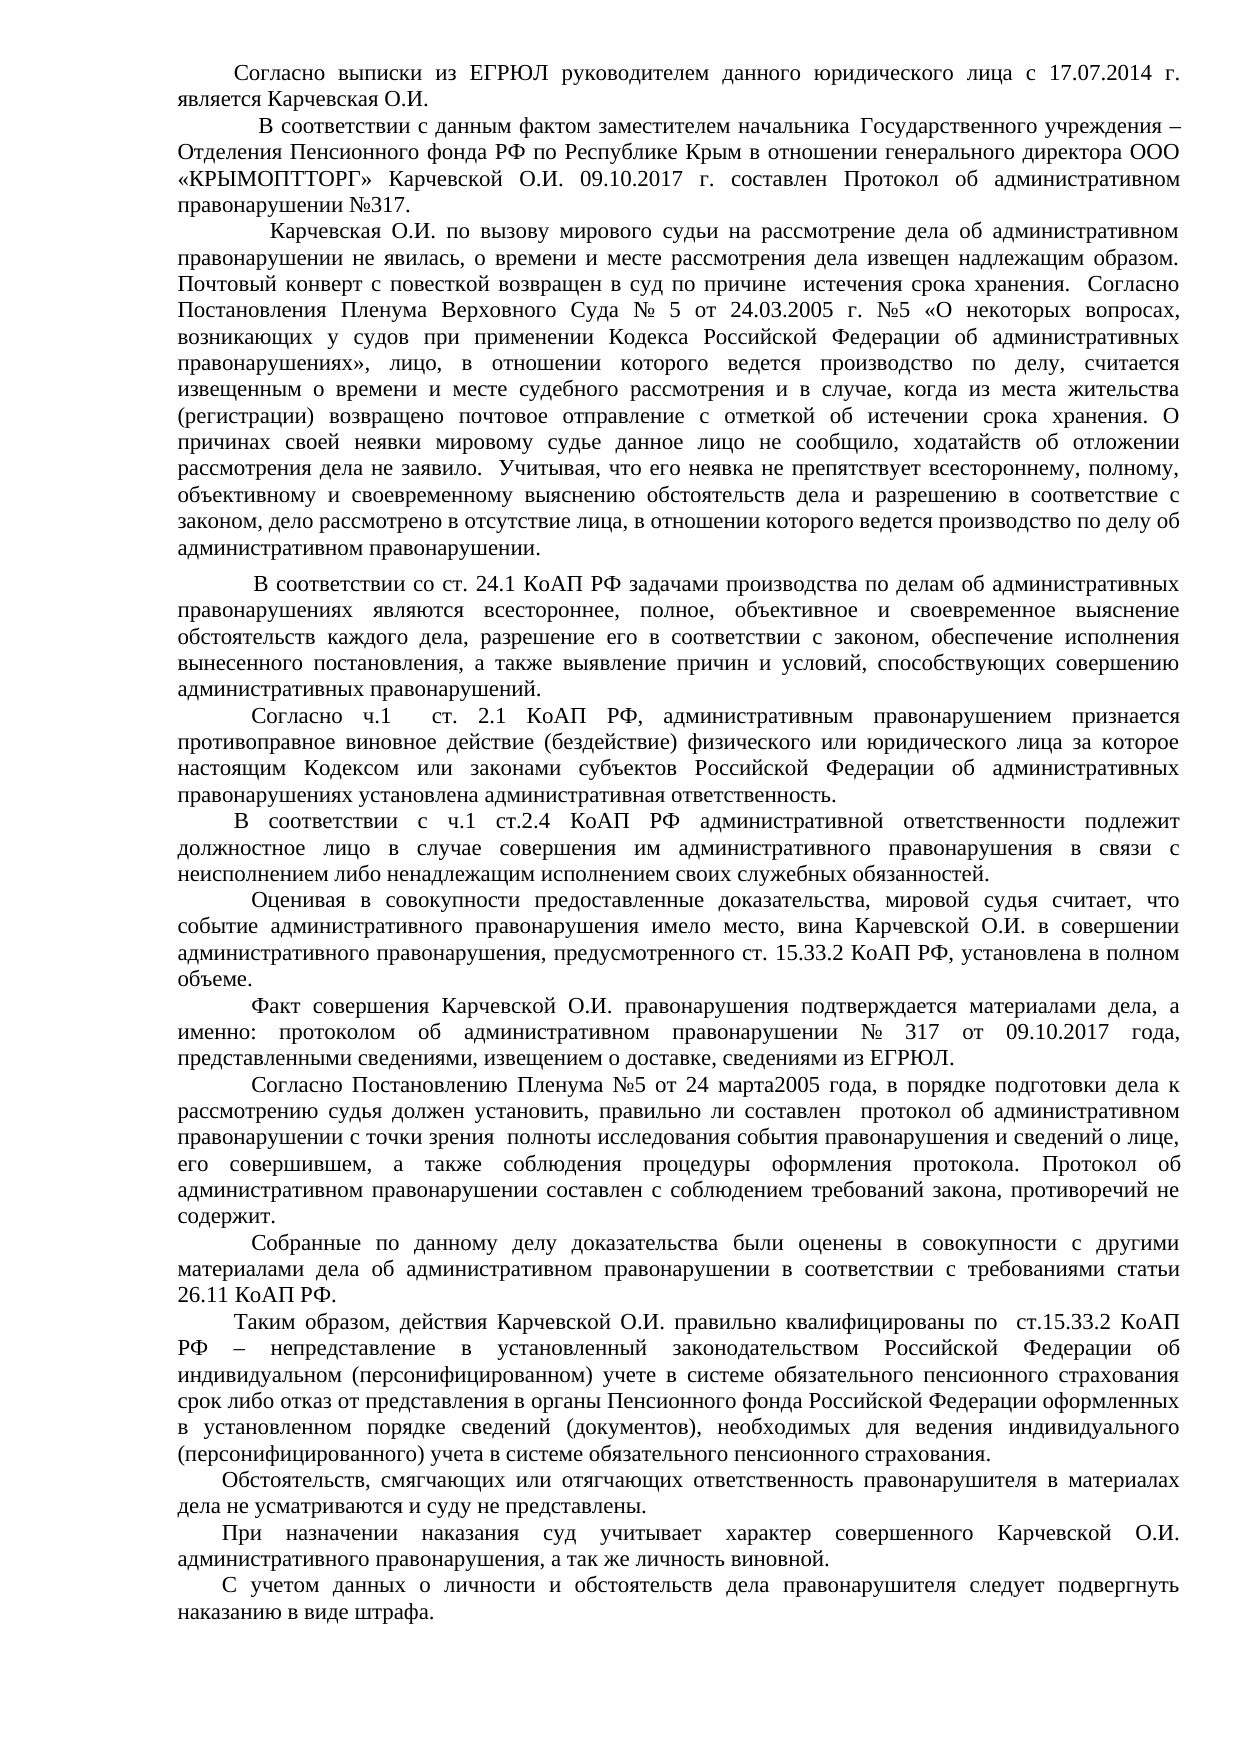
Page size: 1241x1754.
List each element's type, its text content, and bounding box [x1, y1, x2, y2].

text Таким образом, действия Карчевской О.И. правильно квалифицированы по ст.15.33.2 КоАП РФ – непредставление в установленный законодательством Российской Федерации об индивидуальном (персонифицированном) учете в системе обязательного пенсионного страхования срок либо отказ от представления в органы Пенсионного фонда Российской Федерации оформленных в установленном порядке сведений (документов), необходимых для ведения индивидуального (персонифицированного) учета в системе обязательного пенсионного страхования. [177, 1308, 1181, 1466]
text При назначении наказания суд учитывает характер совершенного Карчевской О.И. административного правонарушения, а так же личность виновной. [177, 1519, 1181, 1571]
text Согласно Постановлению Пленума №5 от 24 марта2005 года, в порядке подготовки дела к рассмотрению судья должен установить, правильно ли составлен протокол об административном правонарушении с точки зрения полноты исследования события правонарушения и сведений о лице, его совершившем, а также соблюдения процедуры оформления протокола. Протокол об административном правонарушении составлен с соблюдением требований закона, противоречий не содержит. [177, 1071, 1181, 1176]
text В соответствии с ч.1 ст.2.4 КоАП РФ административной ответственности подлежит должностное лицо в случае совершения им административного правонарушения в связи с неисполнением либо ненадлежащим исполнением своих служебных обязанностей. [177, 807, 1181, 886]
text Обстоятельств, смягчающих или отягчающих ответственность правонарушителя в материалах дела не усматриваются и суду не представлены. [177, 1466, 1181, 1519]
text Согласно Постановлению Пленума №5 от 24 марта2005 года, в порядке подготовки дела к рассмотрению судья должен установить, правильно ли составлен протокол об административном правонарушении с точки зрения полноты исследования события правонарушения и сведений о лице, его совершившем, а также соблюдения процедуры оформления протокола. Протокол об административном правонарушении составлен с соблюдением требований закона, противоречий не содержит. [177, 1202, 1181, 1229]
text Оценивая в совокупности предоставленные доказательства, мировой судья считает, что событие административного правонарушения имело место, вина Карчевской О.И. в совершении административного правонарушения, предусмотренного ст. 15.33.2 КоАП РФ, установлена в полном объеме. [177, 886, 1181, 992]
text В соответствии со ст. 24.1 КоАП РФ задачами производства по делам об административных правонарушениях являются всестороннее, полное, объективное и своевременное выяснение обстоятельств каждого дела, разрешение его в соответствии с законом, обеспечение исполнения вынесенного постановления, а также выявление причин и условий, способствующих совершению административных правонарушений. [177, 570, 1181, 702]
text Согласно выписки из ЕГРЮЛ руководителем данного юридического лица с 17.07.2014 г. является Карчевская О.И. [177, 59, 1181, 112]
text Факт совершения Карчевской О.И. правонарушения подтверждается материалами дела, а именно: протоколом об административном правонарушении № 317 от 09.10.2017 года, представленными сведениями, извещением о доставке, сведениями из ЕГРЮЛ. [177, 992, 1181, 1071]
text С учетом данных о личности и обстоятельств дела правонарушителя следует подвергнуть наказанию в виде штрафа. [177, 1571, 1181, 1624]
text Карчевская О.И. по вызову мирового судьи на рассмотрение дела об административном правонарушении не явилась, о времени и месте рассмотрения дела извещен надлежащим образом. Почтовый конверт с повесткой возвращен в суд по причине истечения срока хранения. Согласно Постановления Пленума Верховного Суда № 5 от 24.03.2005 г. №5 «О некоторых вопросах, возникающих у судов при применении Кодекса Российской Федерации об административных правонарушениях», лицо, в отношении которого ведется производство по делу, считается извещенным о времени и месте судебного рассмотрения и в случае, когда из места жительства (регистрации) возвращено почтовое отправление с отметкой об истечении срока хранения. О причинах своей неявки мировому судье данное лицо не сообщило, ходатайств об отложении рассмотрения дела не заявило. Учитывая, что его неявка не препятствует всестороннему, полному, объективному и своевременному выяснению обстоятельств дела и разрешению в соответствие с законом, дело рассмотрено в отсутствие лица, в отношении которого ведется производство по делу об административном правонарушении. [177, 217, 1181, 560]
text Согласно ч.1 ст. 2.1 КоАП РФ, административным правонарушением признается противоправное виновное действие (бездействие) физического или юридического лица за которое настоящим Кодексом или законами субъектов Российской Федерации об административных правонарушениях установлена административная ответственность. [177, 702, 1181, 807]
text В соответствии с данным фактом заместителем начальника Государственного учреждения – Отделения Пенсионного фонда РФ по Республике Крым в отношении генерального директора ООО «КРЫМОПТТОРГ» Карчевской О.И. 09.10.2017 г. составлен Протокол об административном правонарушении №317. [177, 112, 1181, 217]
text Собранные по данному делу доказательства были оценены в совокупности с другими материалами дела об административном правонарушении в соответствии с требованиями статьи 26.11 КоАП РФ. [177, 1229, 1181, 1308]
